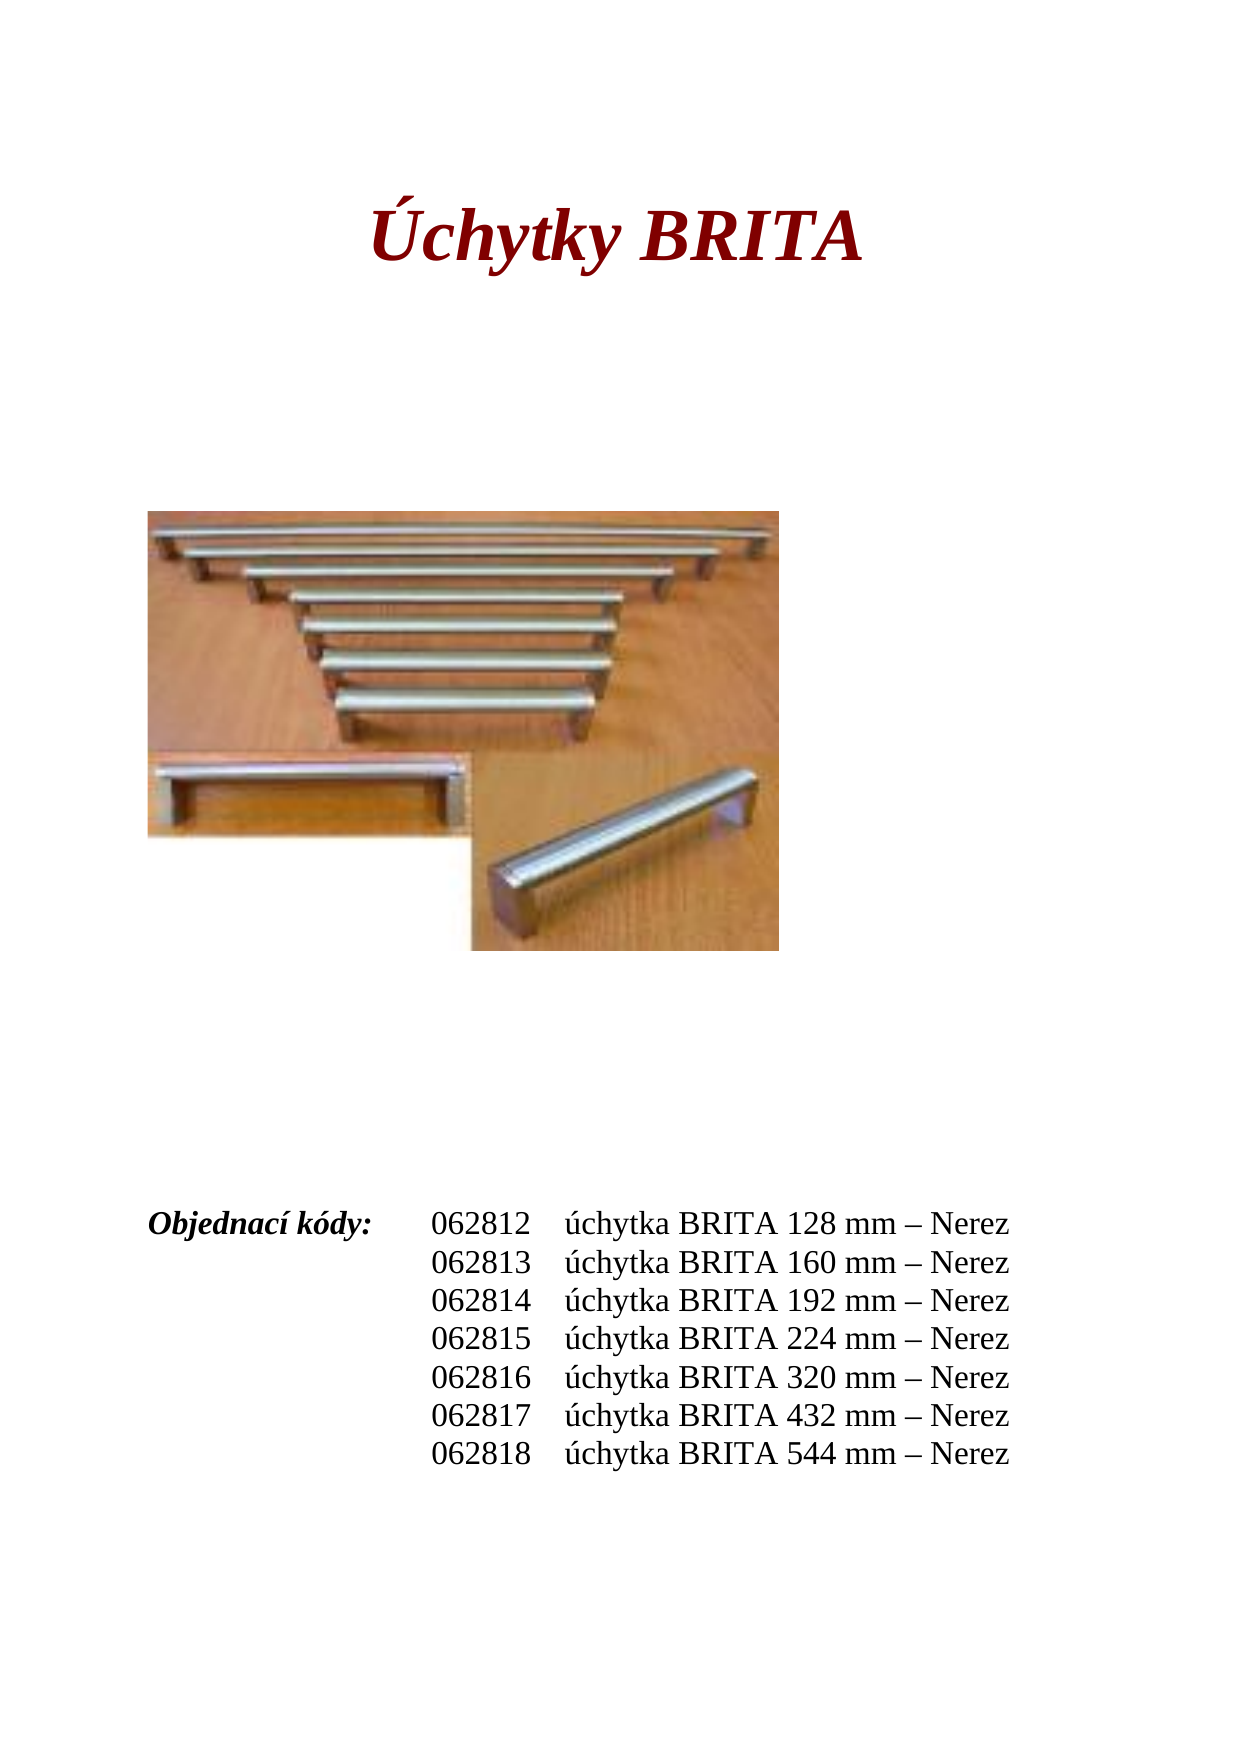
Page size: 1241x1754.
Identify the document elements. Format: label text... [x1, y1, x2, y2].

text 062817 úchytka BRITA 432 mm – Nerez [148, 1395, 1093, 1434]
text 062816 úchytka BRITA 320 mm – Nerez [148, 1357, 1093, 1395]
text 062818 úchytka BRITA 544 mm – Nerez [148, 1434, 1093, 1472]
text 062813 úchytka BRITA 160 mm – Nerez [148, 1242, 1093, 1280]
text 062815 úchytka BRITA 224 mm – Nerez [148, 1319, 1093, 1357]
text Úchytky BRITA [148, 191, 1093, 277]
text Objednací kódy: 062812 úchytka BRITA 128 mm – Nerez [148, 1204, 1093, 1242]
picture [147, 511, 779, 951]
text 062814 úchytka BRITA 192 mm – Nerez [148, 1280, 1093, 1319]
